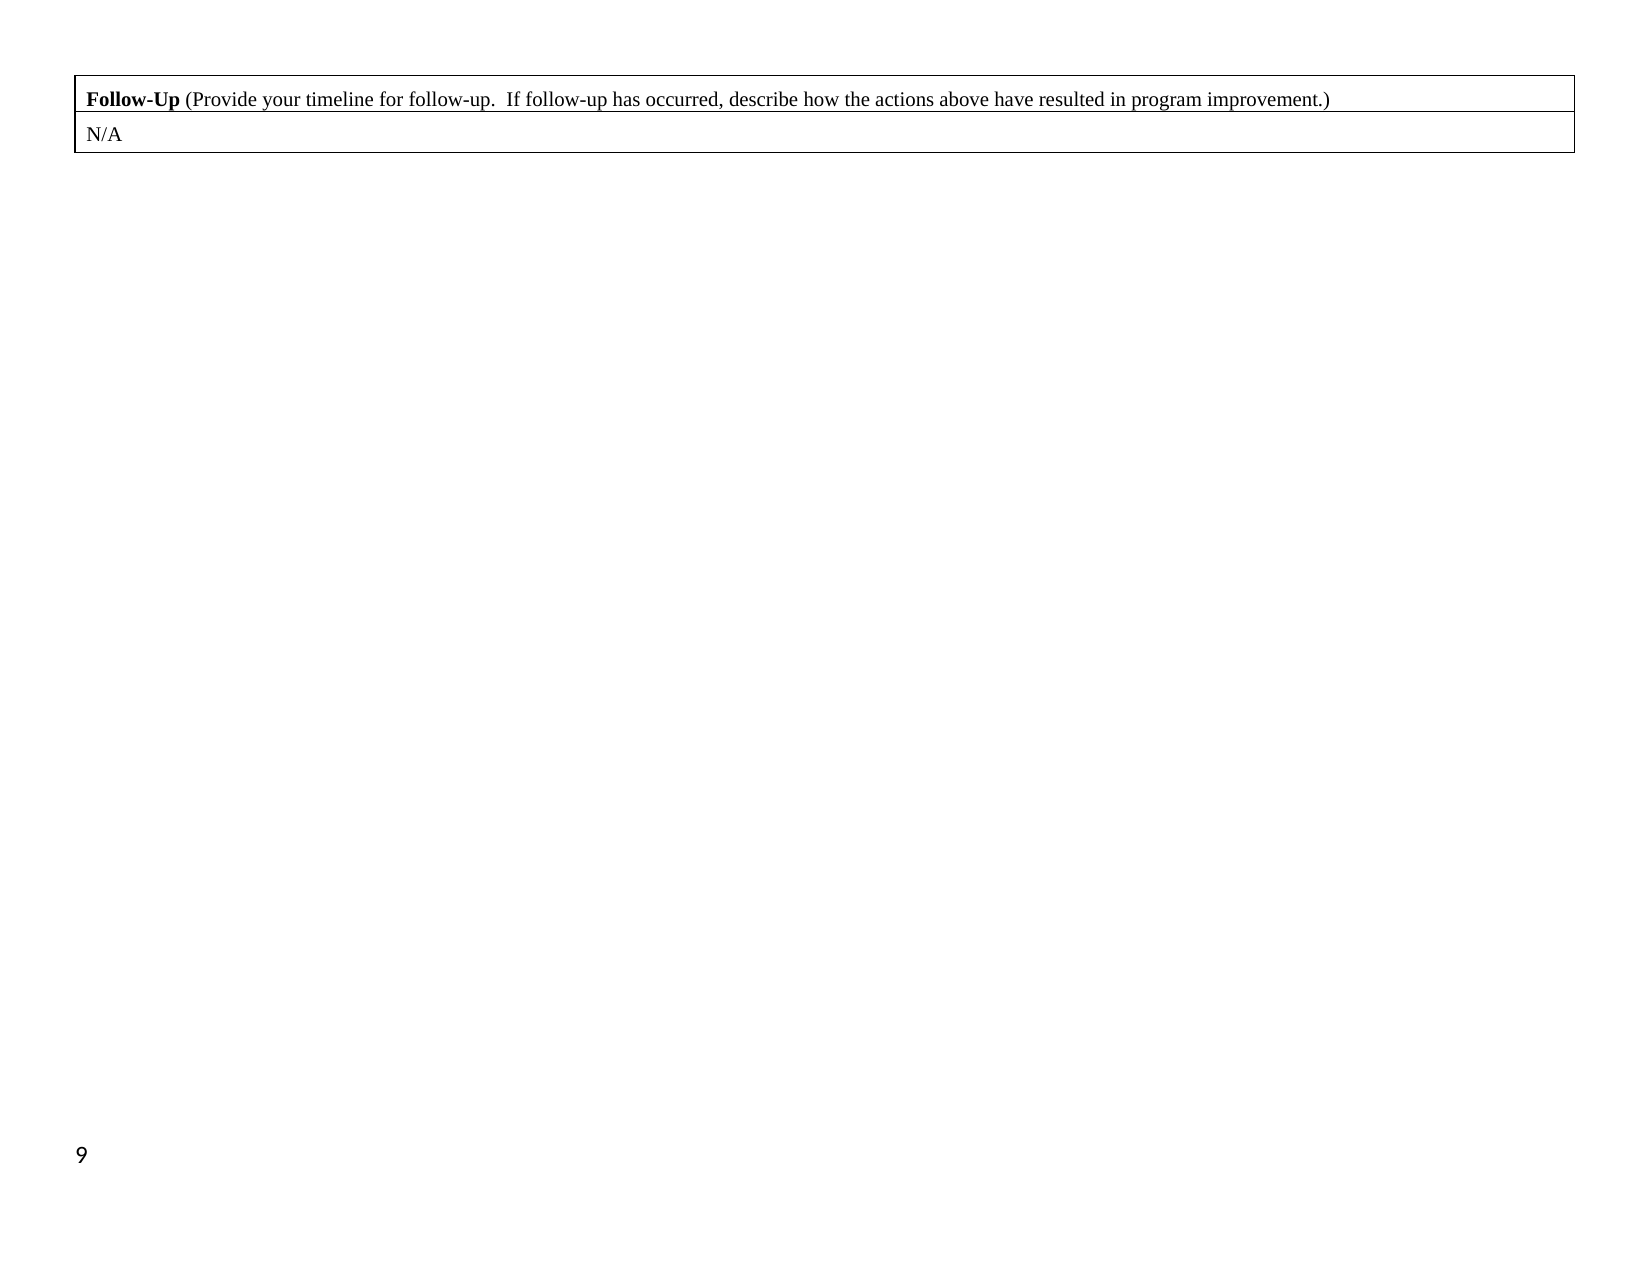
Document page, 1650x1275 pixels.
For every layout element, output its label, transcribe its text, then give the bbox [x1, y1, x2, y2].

table_cell N/A [76, 112, 1574, 152]
table_cell Follow-Up (Provide your timeline for follow-up. If follow-up has occurred, describe how the actions above have resulted in program improvement.) [76, 76, 1574, 111]
